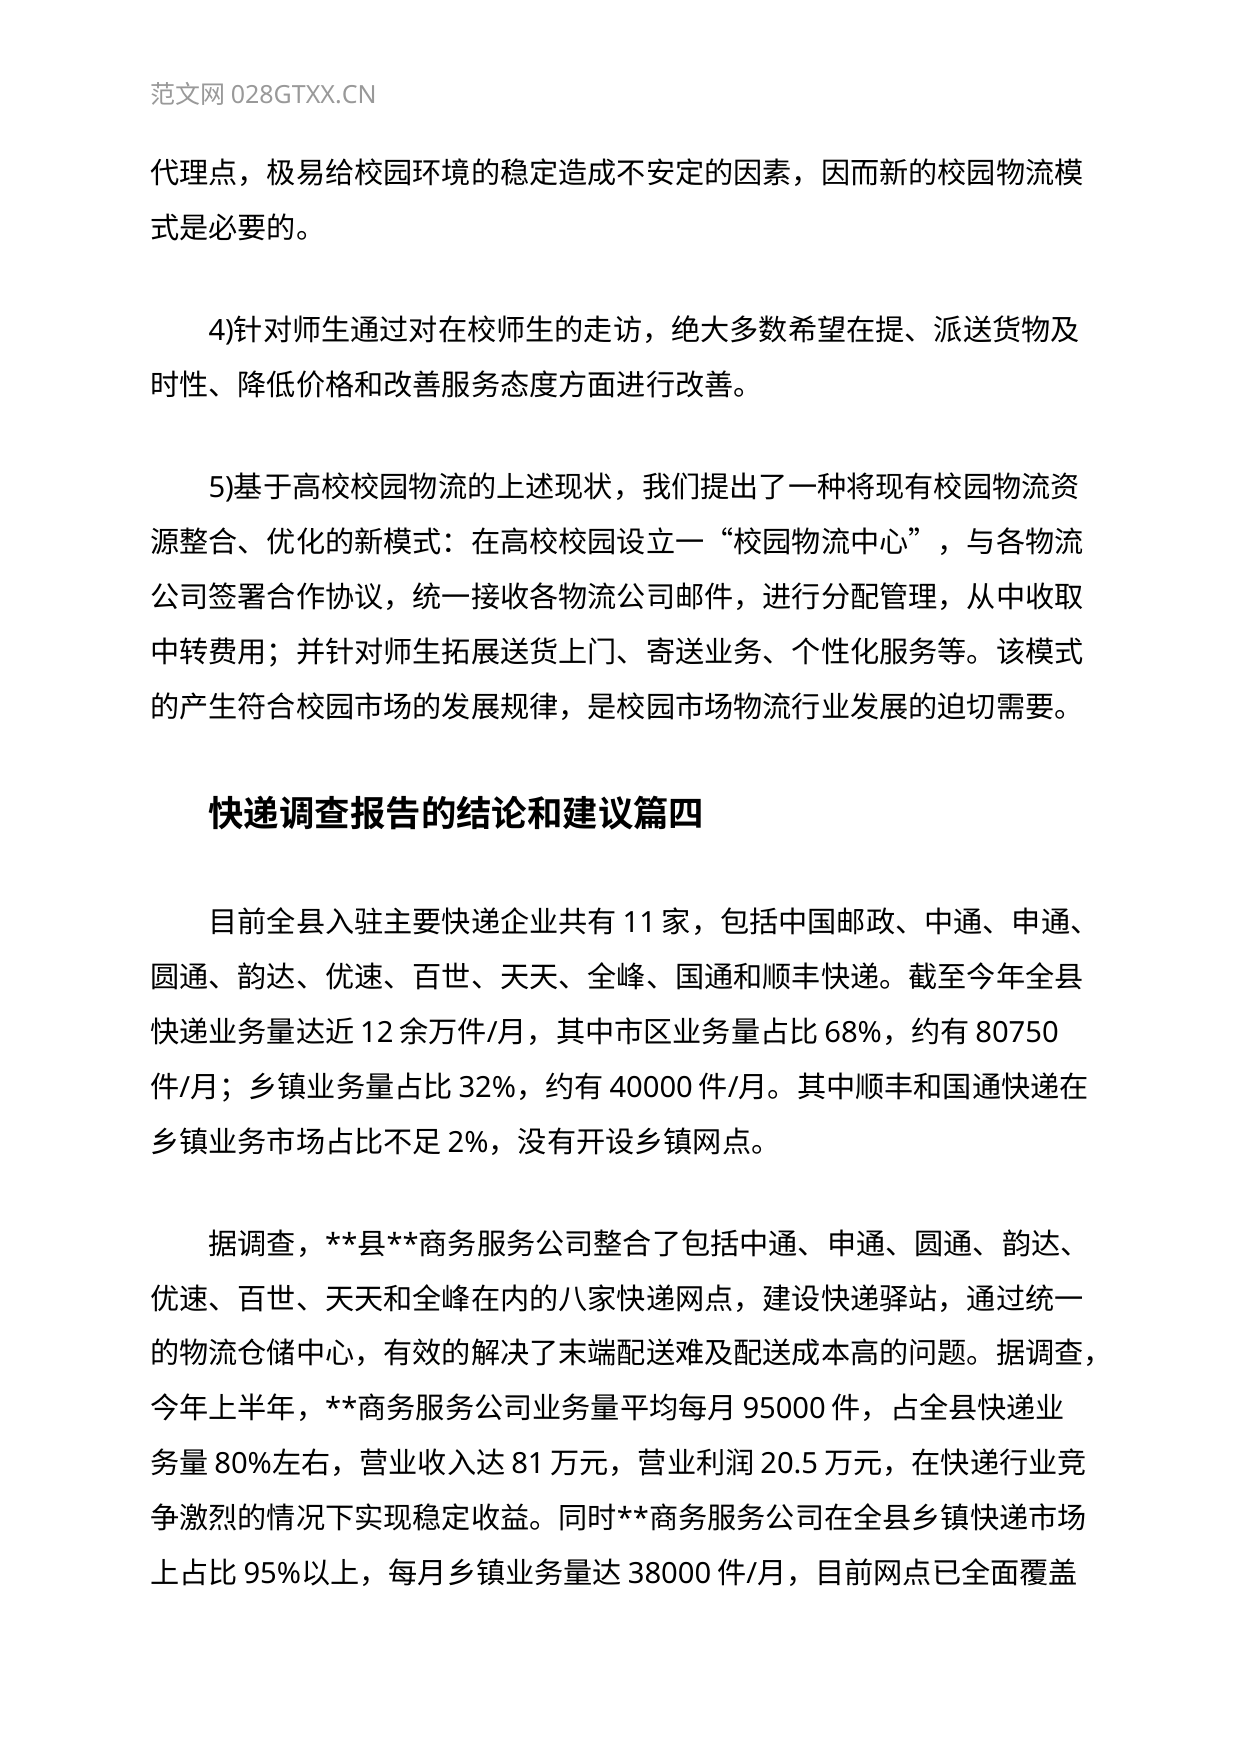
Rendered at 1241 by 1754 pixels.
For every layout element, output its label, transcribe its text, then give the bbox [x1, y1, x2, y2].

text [150, 1220, 1090, 1592]
text 目前全县入驻主要快递企业共有11家，包括中国邮政、中通、申通、圆通、韵达、优速、百世、天天、全峰、国通和顺丰快递。截至今年全县快递业务量达近12余万件/月，其中市区业务量占比68%，约有80750件/月；乡镇业务量占比32%，约有40000件/月。其中顺丰和国通快递在乡镇业务市场占比不足2%，没有开设乡镇网点。 [150, 898, 1090, 1161]
text 快递调查报告的结论和建议篇四 [150, 785, 1090, 836]
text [150, 150, 1090, 247]
text 4)针对师生通过对在校师生的走访，绝大多数希望在提、派送货物及时性、降低价格和改善服务态度方面进行改善。 [150, 307, 1090, 404]
text 5)基于高校校园物流的上述现状，我们提出了一种将现有校园物流资源整合、优化的新模式：在高校校园设立一“校园物流中心”，与各物流公司签署合作协议，统一接收各物流公司邮件，进行分配管理，从中收取中转费用；并针对师生拓展送货上门、寄送业务、个性化服务等。该模式的产生符合校园市场的发展规律，是校园市场物流行业发展的迫切需要。 [150, 463, 1090, 725]
